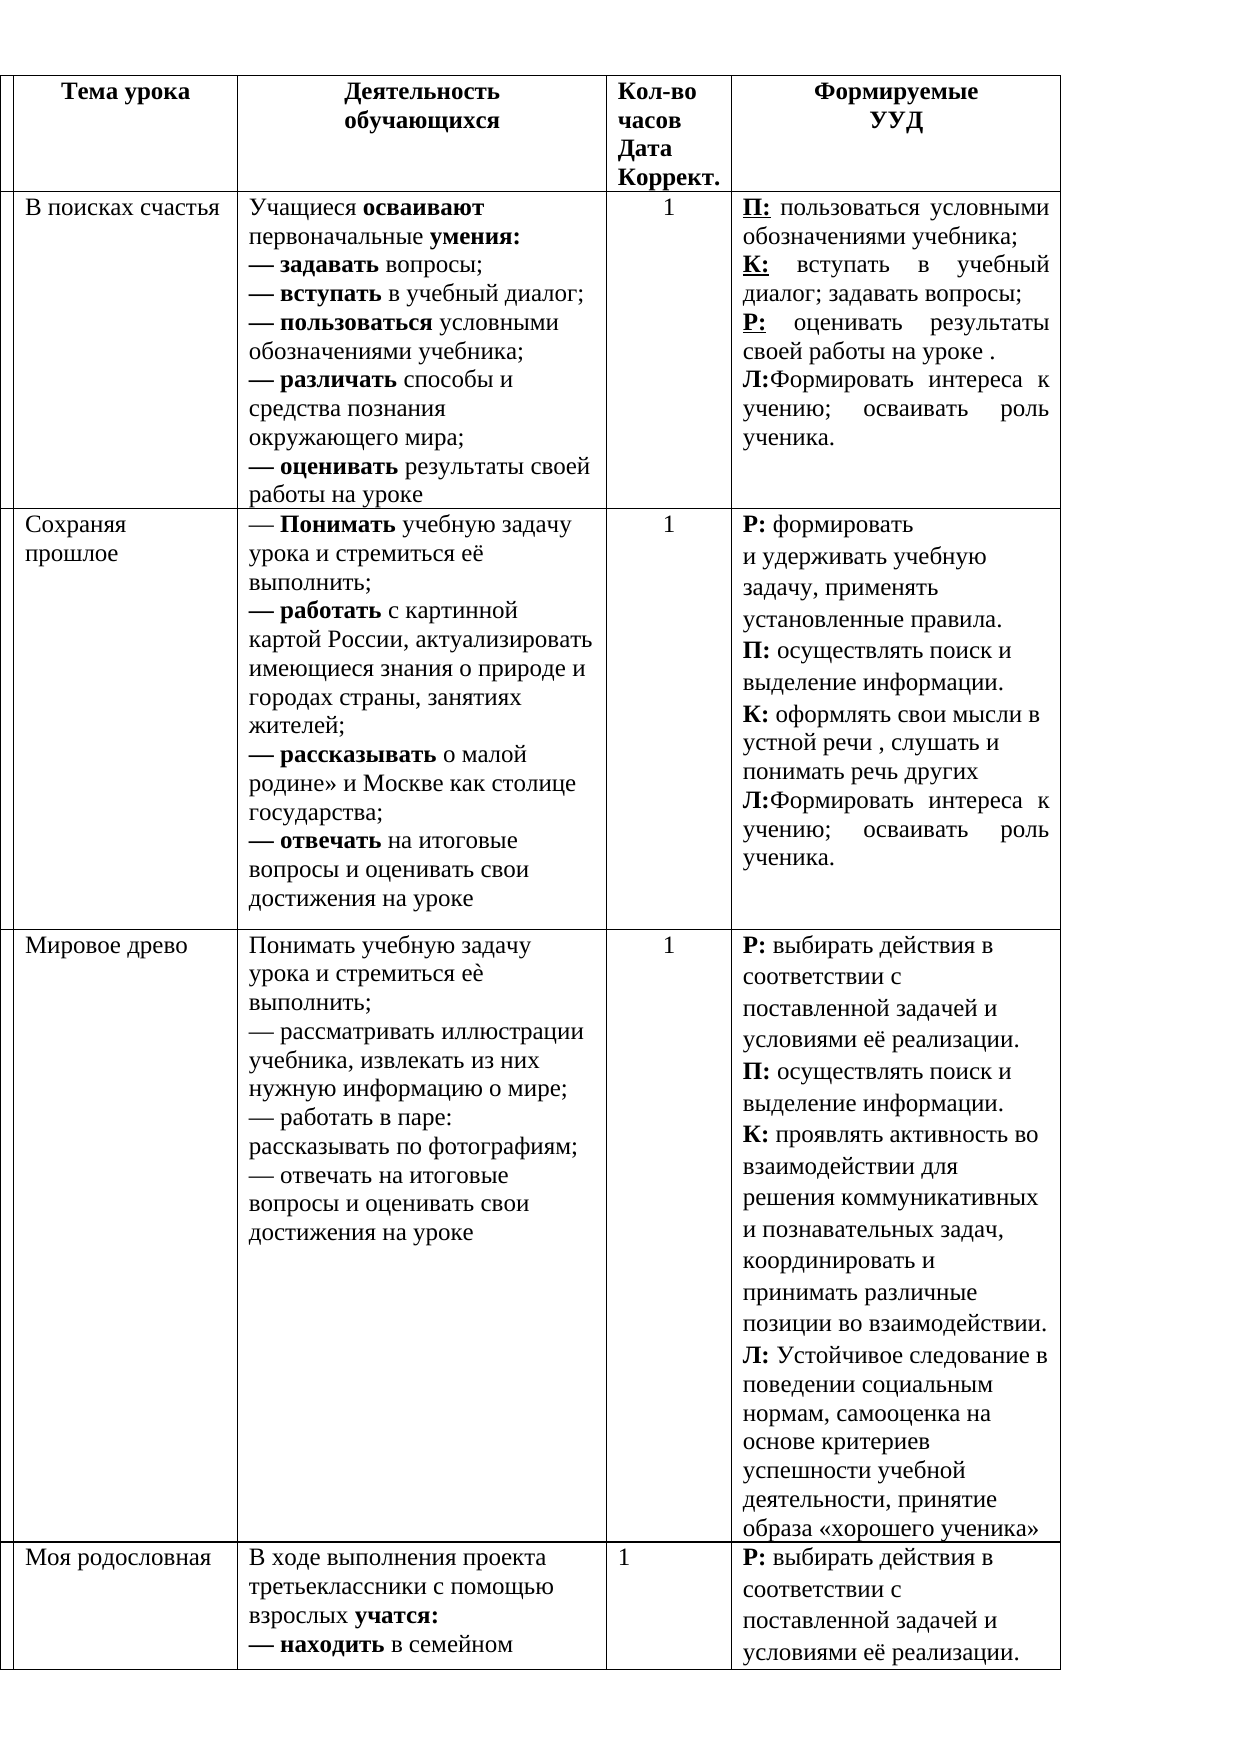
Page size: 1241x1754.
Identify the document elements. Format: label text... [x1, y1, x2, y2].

table_header Кол-во часов Дата Коррект. [607, 76, 731, 191]
table_cell Р: формировать и удерживать учебную задачу, применять установленные правила. П: осуществлять поиск и выделение информации. К: оформлять свои мысли в устной речи , слушать и понимать речь других Л:Формировать интереса к учению; осваивать роль ученика. [732, 509, 1060, 929]
table_cell 1 [607, 1543, 731, 1669]
table_cell Сохраняя прошлое [14, 509, 237, 929]
table_cell — Понимать учебную задачу урока и стремиться её выполнить; — работать с картинной картой России, актуализировать имеющиеся знания о природе и городах страны, занятиях жителей; — рассказывать о малой родине» и Москве как столице государства; — отвечать на итоговые вопросы и оценивать свои достижения на уроке [238, 509, 606, 929]
table_cell П: пользоваться условными обозначениями учебника; К: вступать в учебный диалог; задавать вопросы; Р: оценивать результаты своей работы на уроке . Л:Формировать интереса к учению; осваивать роль ученика. [732, 192, 1060, 508]
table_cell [732, 1543, 1060, 1669]
table_header Деятельность обучающихся [238, 76, 606, 191]
table_cell Понимать учебную задачу урока и стремиться еѐ выполнить; — рассматривать иллюстрации учебника, извлекать из них нужную информацию о мире; — работать в паре: рассказывать по фотографиям; — отвечать на итоговые вопросы и оценивать свои достижения на уроке [238, 930, 606, 1541]
table_cell Учащиеся осваивают первоначальные умения: — задавать вопросы; — вступать в учебный диалог; — пользоваться условными обозначениями учебника; — различать способы и средства познания окружающего мира; — оценивать результаты своей работы на уроке [238, 192, 606, 508]
table_cell 1 [607, 509, 731, 929]
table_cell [238, 1543, 606, 1669]
table_cell Моя родословная [14, 1543, 237, 1669]
table_cell 1 [607, 930, 731, 1541]
table_header Тема урока [14, 76, 237, 191]
table_cell Мировое древо [14, 930, 237, 1541]
table_header Формируемые УУД [732, 76, 1060, 191]
table_cell 1 [607, 192, 731, 508]
table_cell В поисках счастья [14, 192, 237, 508]
